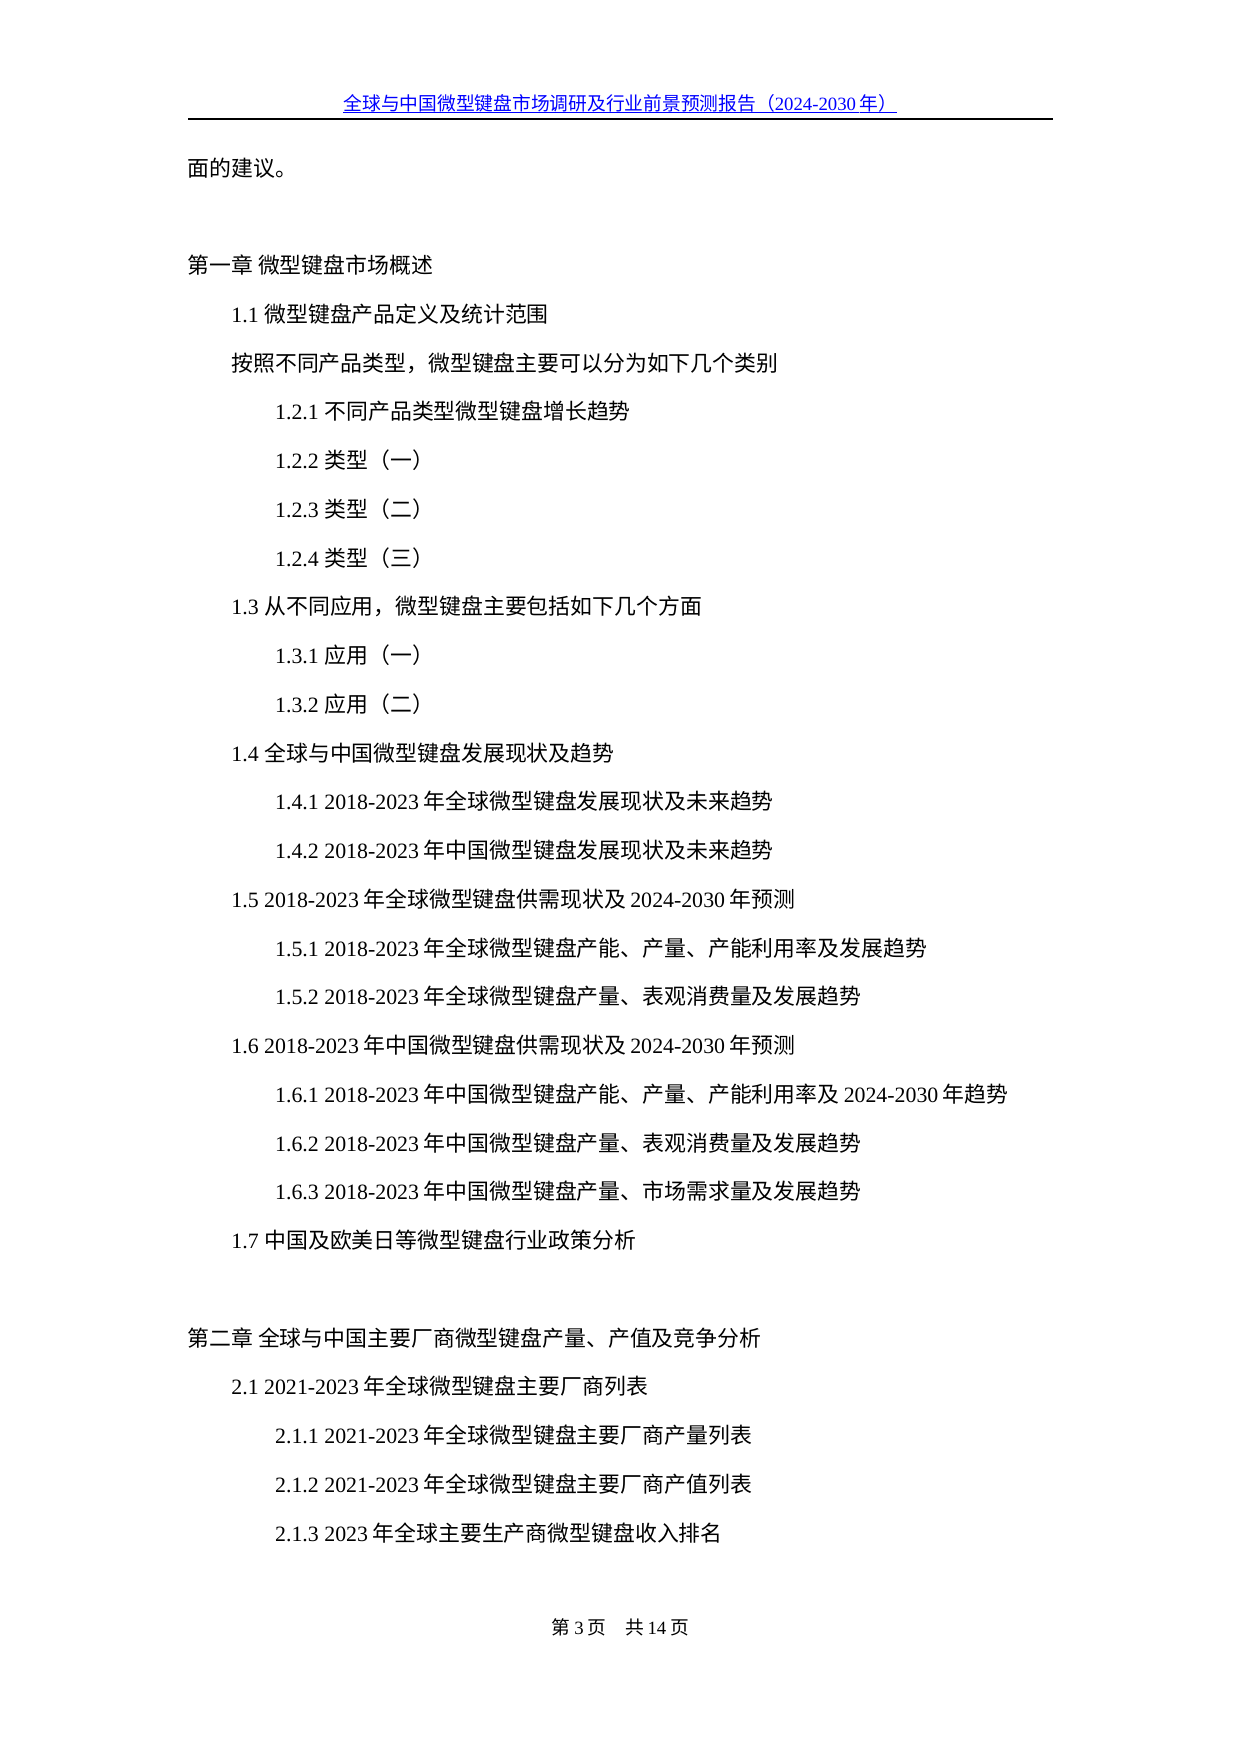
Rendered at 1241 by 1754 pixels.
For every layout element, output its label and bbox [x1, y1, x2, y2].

text [187, 150, 1053, 1548]
